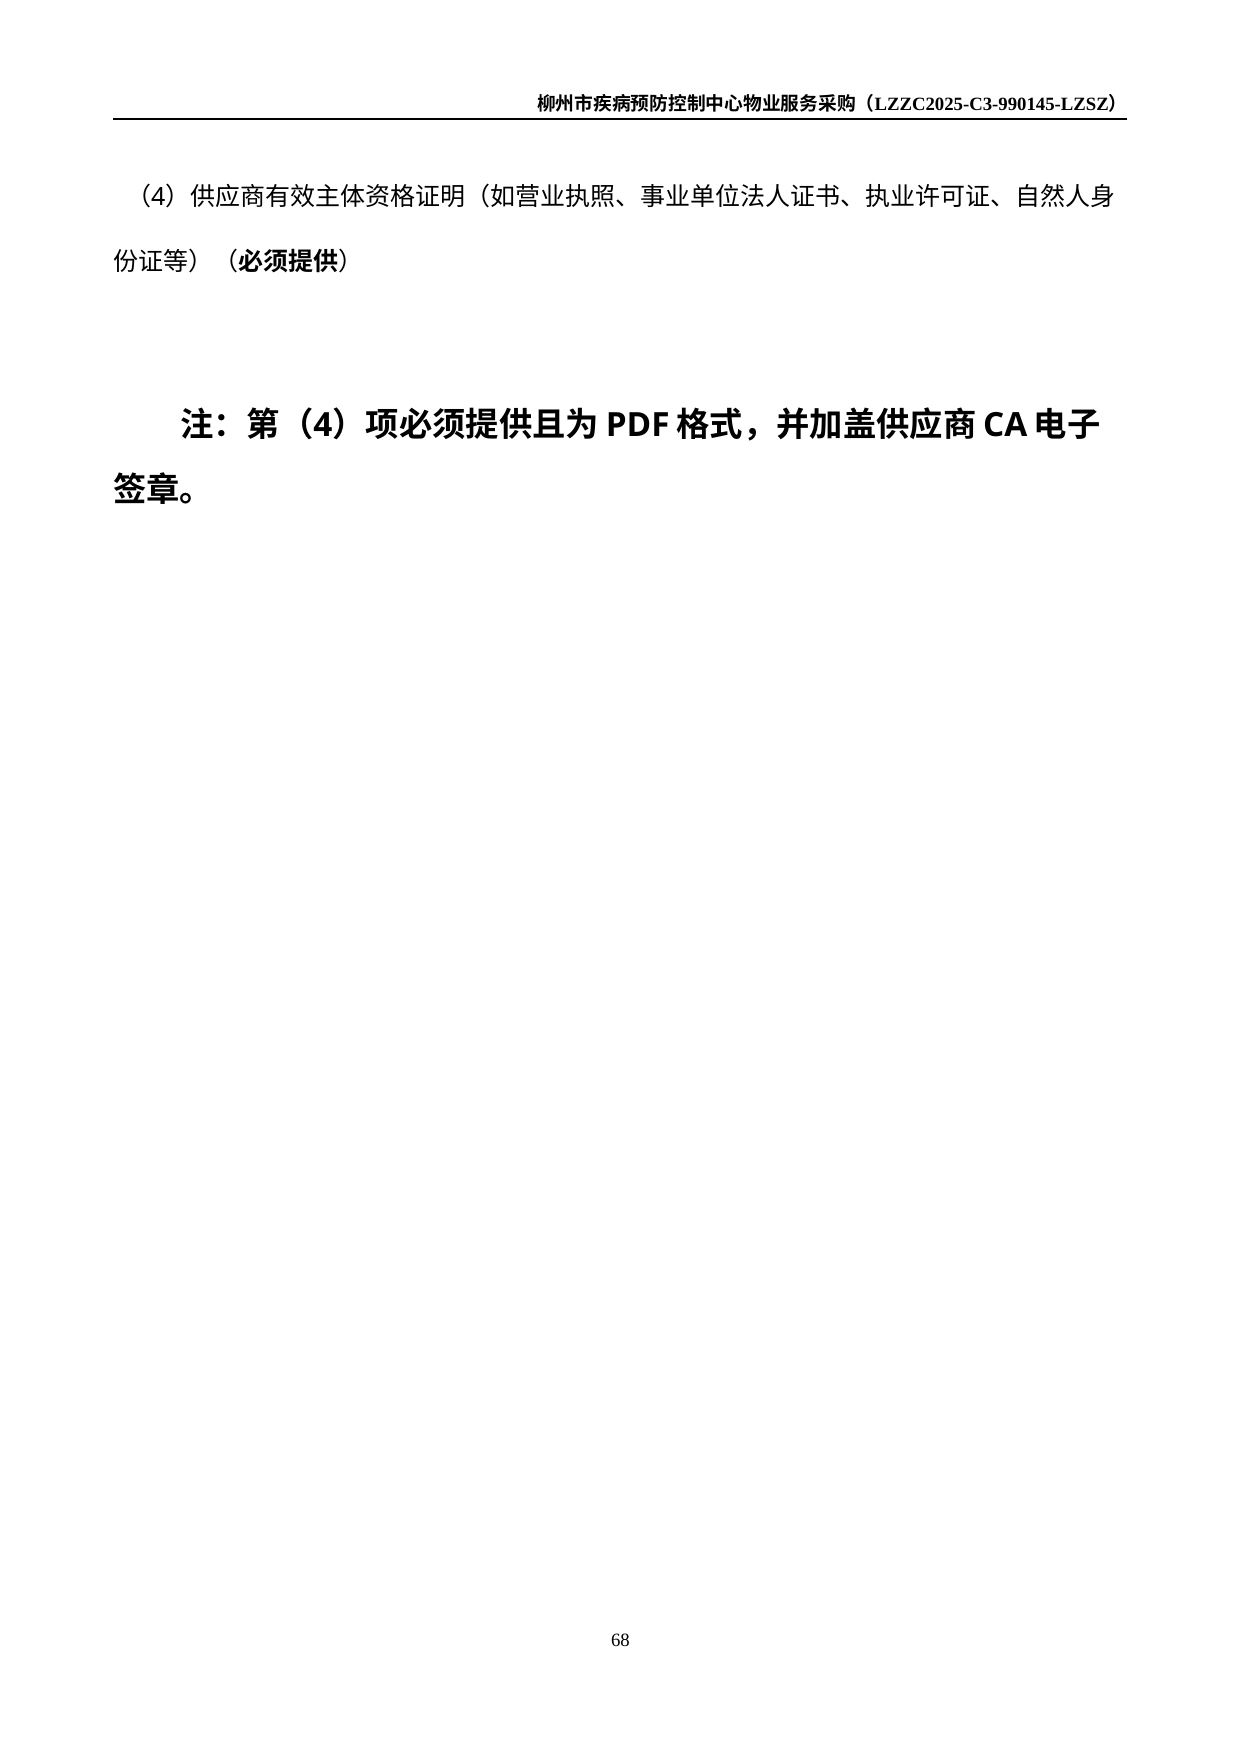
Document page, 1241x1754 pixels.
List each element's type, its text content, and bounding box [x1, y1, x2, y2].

text 注：第（4）项必须提供且为PDF格式，并加盖供应商CA电子签章。 [113, 389, 1127, 519]
text （4）供应商有效主体资格证明（如营业执照、事业单位法人证书、执业许可证、自然人身份证等）（必须提供） [113, 162, 1127, 292]
